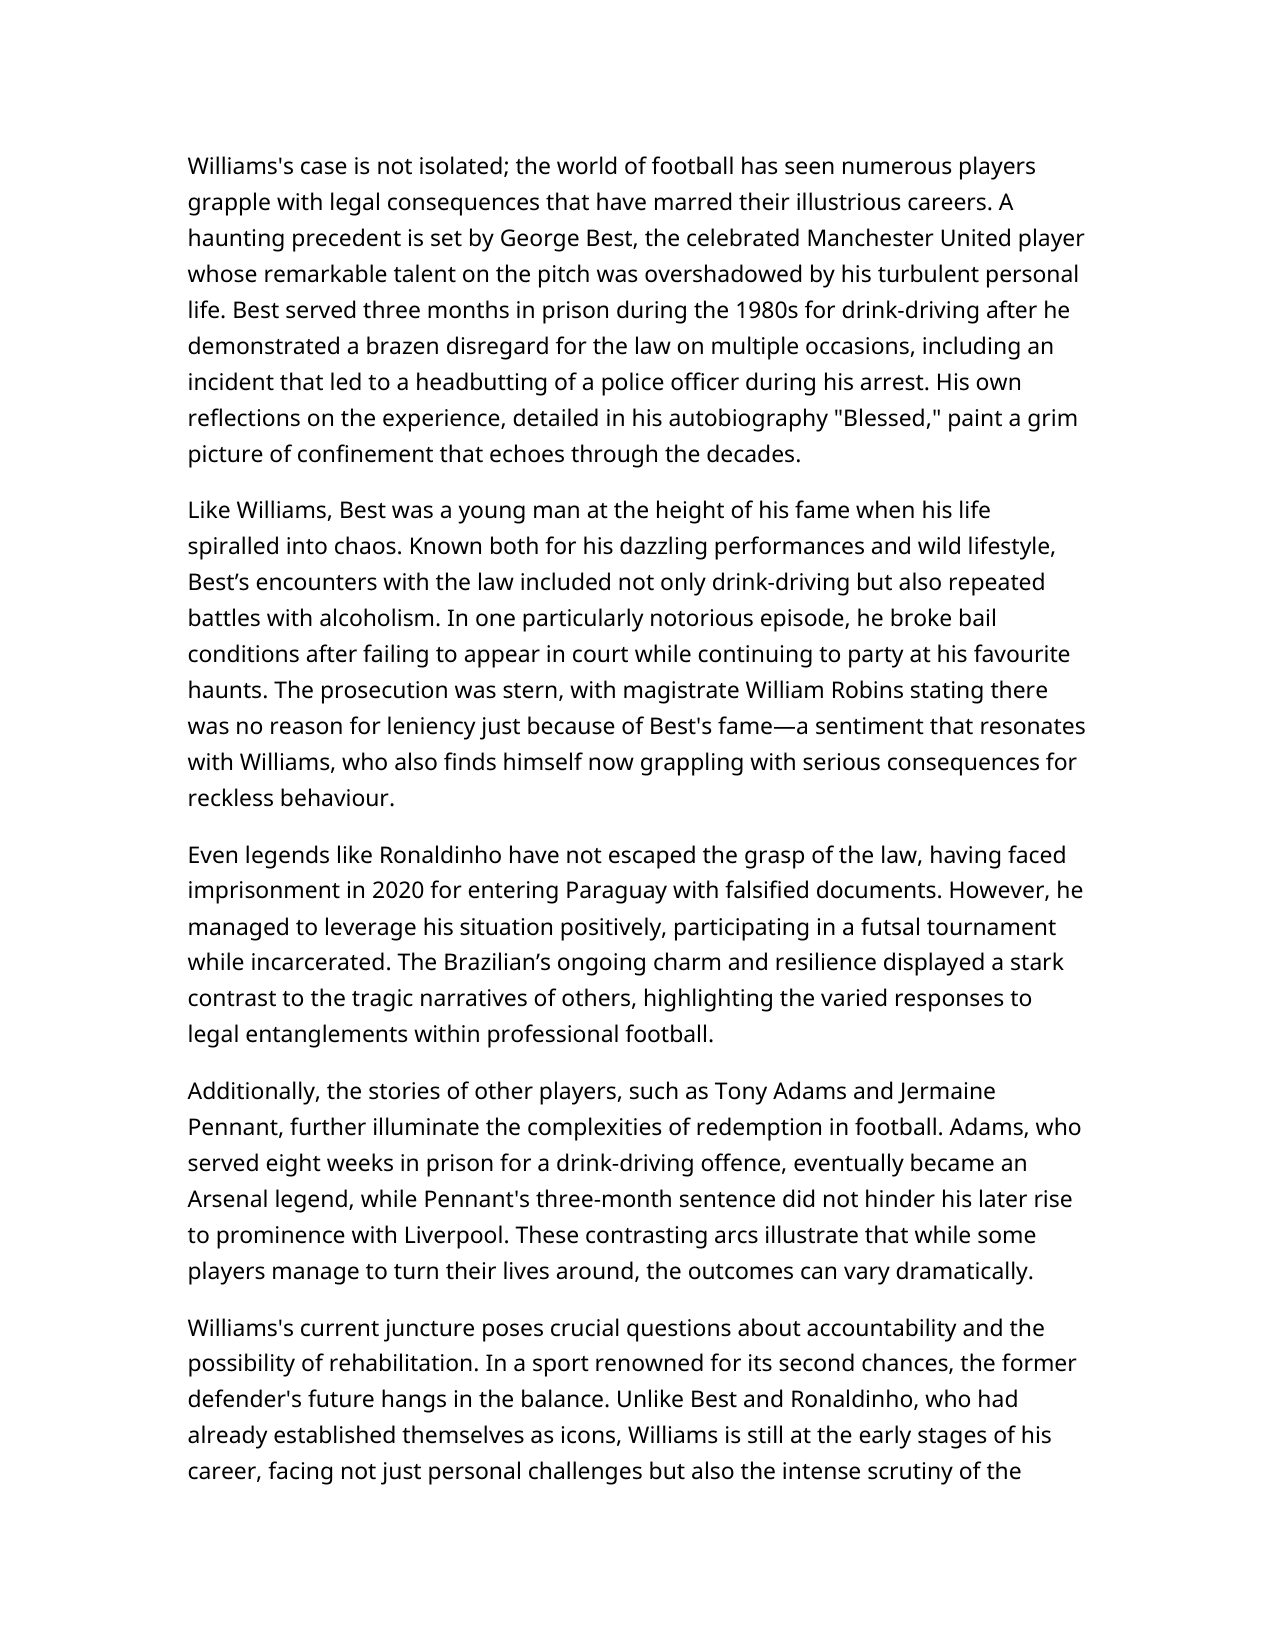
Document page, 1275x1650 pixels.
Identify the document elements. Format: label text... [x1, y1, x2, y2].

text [187, 1311, 1087, 1486]
text Like Williams, Best was a young man at the height of his fame when his life spiralled into chaos. Known both for his dazzling performances and wild lifestyle, Best’s encounters with the law included not only drink-driving but also repeated battles with alcoholism. In one particularly notorious episode, he broke bail conditions after failing to appear in court while continuing to party at his favourite haunts. The prosecution was stern, with magistrate William Robins stating there was no reason for leniency just because of Best's fame—a sentiment that resonates with Williams, who also finds himself now grappling with serious consequences for reckless behaviour. [187, 494, 1087, 813]
text Williams's case is not isolated; the world of football has seen numerous players grapple with legal consequences that have marred their illustrious careers. A haunting precedent is set by George Best, the celebrated Manchester United player whose remarkable talent on the pitch was overshadowed by his turbulent personal life. Best served three months in prison during the 1980s for drink-driving after he demonstrated a brazen disregard for the law on multiple occasions, including an incident that led to a headbutting of a police officer during his arrest. His own reflections on the experience, detailed in his autobiography "Blessed," paint a grim picture of confinement that echoes through the decades. [187, 150, 1087, 469]
text Additionally, the stories of other players, such as Tony Adams and Jermaine Pennant, further illuminate the complexities of redemption in football. Adams, who served eight weeks in prison for a drink-driving offence, eventually became an Arsenal legend, while Pennant's three-month sentence did not hinder his later rise to prominence with Liverpool. These contrasting arcs illustrate that while some players manage to turn their lives around, the outcomes can vary dramatically. [187, 1075, 1087, 1286]
text Even legends like Ronaldinho have not escaped the grasp of the law, having faced imprisonment in 2020 for entering Paraguay with falsified documents. However, he managed to leverage his situation positively, participating in a futsal tournament while incarcerated. The Brazilian’s ongoing charm and resilience displayed a stark contrast to the tragic narratives of others, highlighting the varied responses to legal entanglements within professional football. [187, 838, 1087, 1049]
